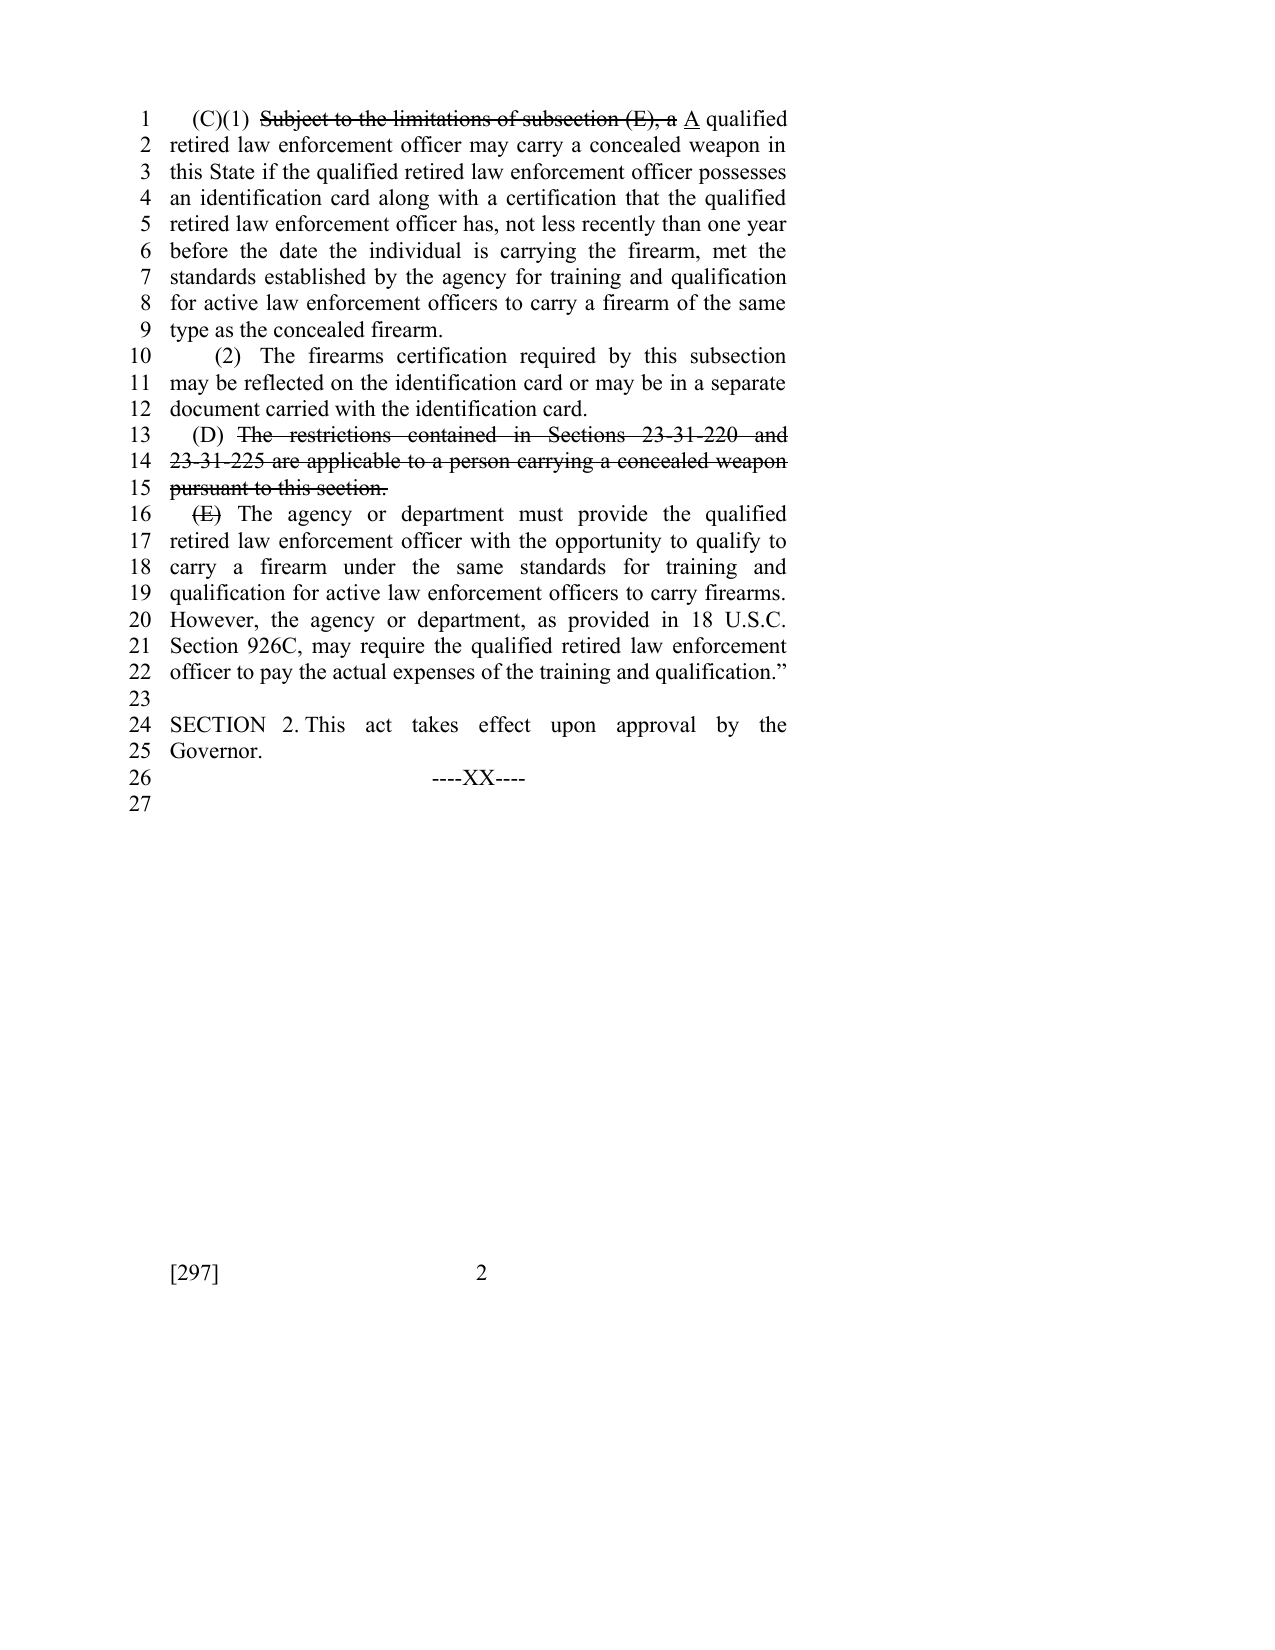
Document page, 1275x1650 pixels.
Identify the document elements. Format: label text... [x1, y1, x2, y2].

text (D) The restrictions contained in Sections 23-31-220 and 23-31-225 are applicable to a person carrying a concealed weapon pursuant to this section. [169, 463, 787, 500]
text SECTION 2. This act takes effect upon approval by the Governor. [169, 711, 787, 764]
text (C)(1) Subject to the limitations of subsection (E), a A qualified retired law enforcement officer may carry a concealed weapon in this State if the qualified retired law enforcement officer possesses an identification card along with a certification that the qualified retired law enforcement officer has, not less recently than one year before the date the individual is carrying the firearm, met the standards established by the agency for training and qualification for active law enforcement officers to carry a firearm of the same type as the concealed firearm. [169, 105, 787, 342]
text (D) The restrictions contained in Sections 23-31-220 and 23-31-225 are applicable to a person carrying a concealed weapon pursuant to this section. [169, 421, 787, 462]
text (2) The firearms certification required by this subsection may be reflected on the identification card or may be in a separate document carried with the identification card. [169, 342, 787, 421]
text (E) The agency or department must provide the qualified retired law enforcement officer with the opportunity to qualify to carry a firearm under the same standards for training and qualification for active law enforcement officers to carry firearms. However, the agency or department, as provided in 18 U.S.C. Section 926C, may require the qualified retired law enforcement officer to pay the actual expenses of the training and qualification.” [169, 500, 787, 685]
text ----XX---- [169, 764, 787, 790]
